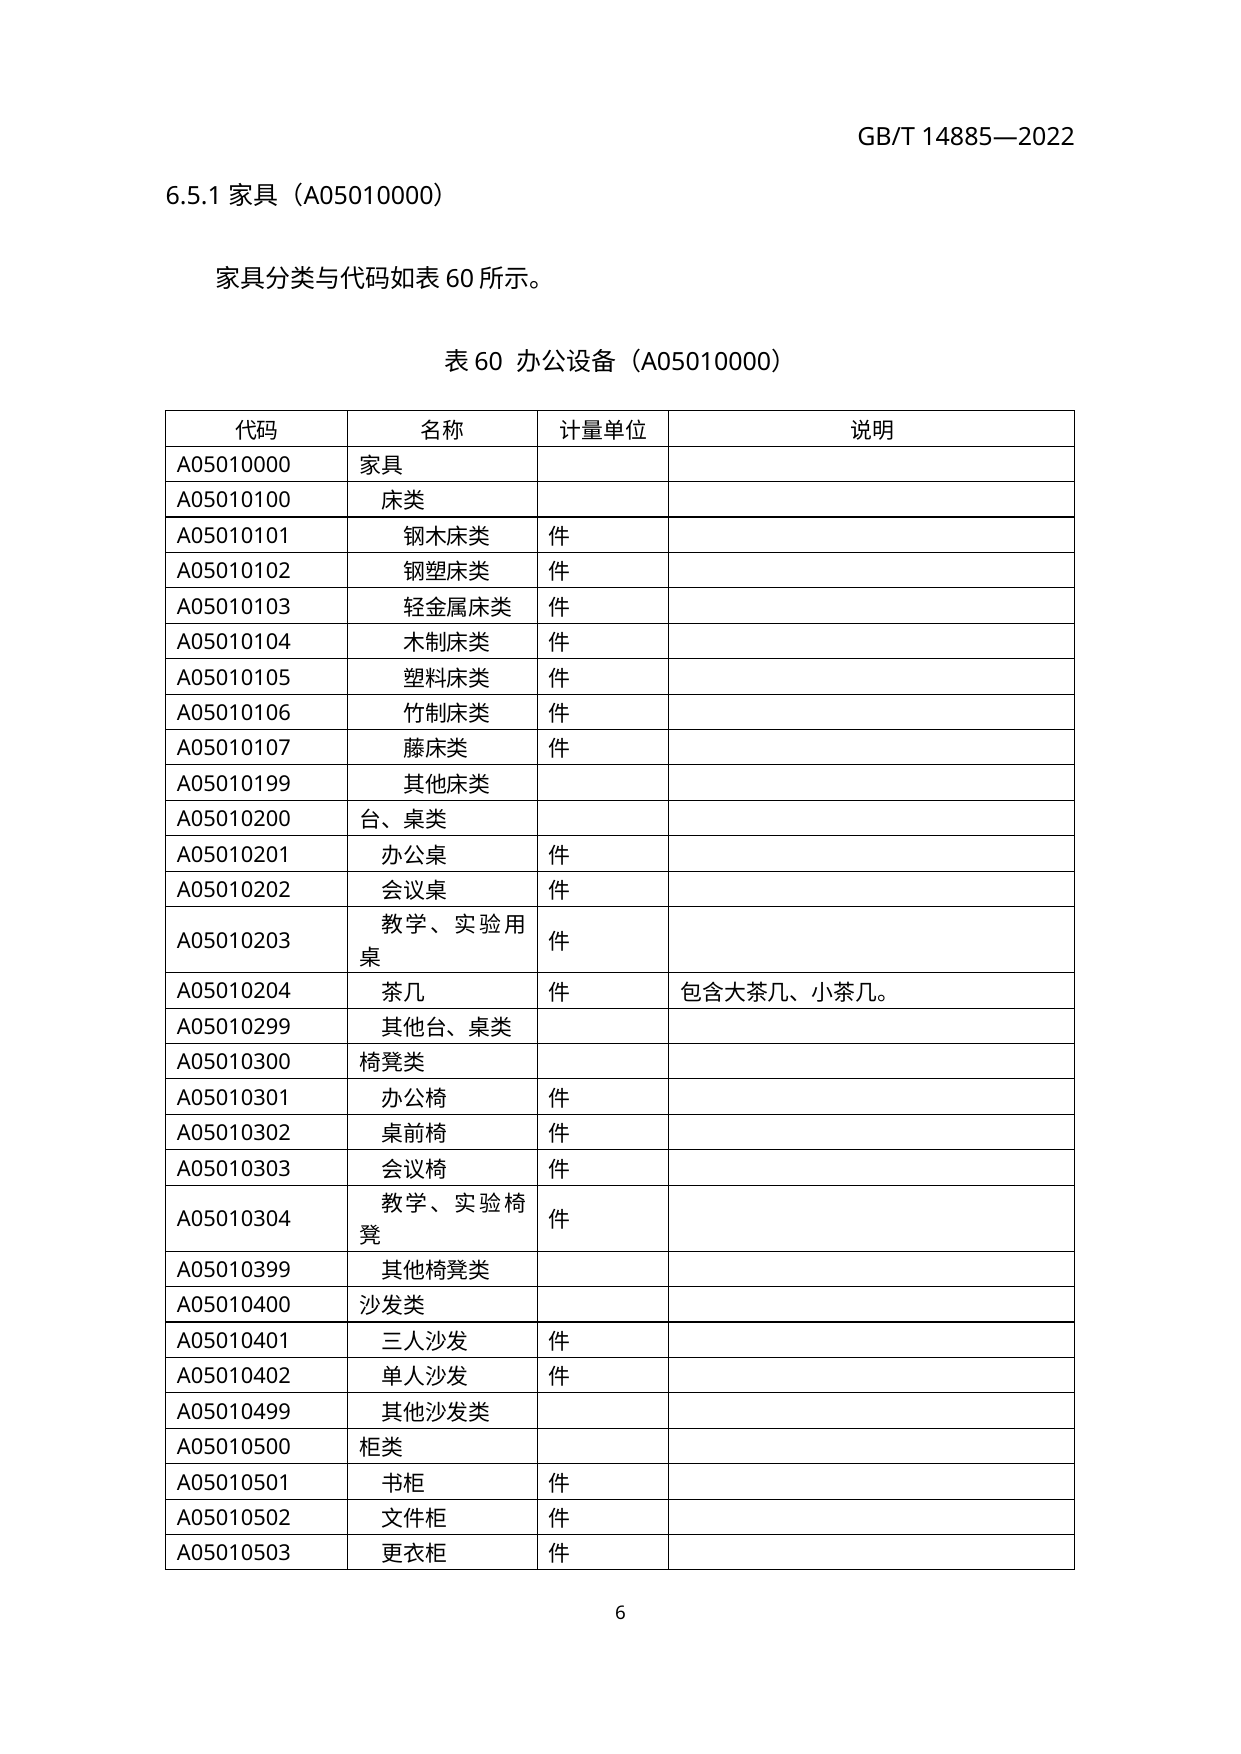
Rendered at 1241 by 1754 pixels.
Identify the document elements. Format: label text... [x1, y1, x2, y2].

table_header 代码 [166, 411, 347, 446]
table_cell [669, 872, 1074, 906]
table_cell [669, 801, 1074, 835]
text 家具分类与代码如表60所示。 [165, 244, 1075, 309]
table_cell 藤床类 [348, 730, 537, 764]
table_cell [538, 801, 668, 835]
table_cell A05010304 [166, 1186, 347, 1251]
table_cell [669, 836, 1074, 871]
table_cell 沙发类 [348, 1287, 537, 1321]
table_cell [669, 1323, 1074, 1357]
table_cell 钢塑床类 [348, 553, 537, 587]
table_cell 会议桌 [348, 872, 537, 906]
table_cell 塑料床类 [348, 659, 537, 693]
table_cell 件 [538, 1358, 668, 1392]
table_cell [538, 482, 668, 516]
table_cell 文件柜 [348, 1500, 537, 1534]
table_cell [669, 553, 1074, 587]
table_cell 桌前椅 [348, 1115, 537, 1149]
table_cell [538, 447, 668, 481]
table_cell 件 [538, 553, 668, 587]
table_cell 件 [538, 1150, 668, 1184]
table_cell 书柜 [348, 1464, 537, 1498]
table_cell [669, 624, 1074, 658]
table_cell 件 [538, 836, 668, 871]
table_cell 竹制床类 [348, 695, 537, 729]
table_cell A05010101 [166, 518, 347, 552]
table_cell 件 [538, 1464, 668, 1498]
table_cell [538, 1044, 668, 1078]
table_cell [669, 1535, 1074, 1569]
table_cell A05010502 [166, 1500, 347, 1534]
text 表60 办公设备（A05010000） [165, 327, 1075, 392]
table_cell A05010200 [166, 801, 347, 835]
table_cell A05010501 [166, 1464, 347, 1498]
table_cell 茶几 [348, 973, 537, 1007]
table_cell [538, 1393, 668, 1428]
table_cell [669, 1115, 1074, 1149]
table_cell A05010201 [166, 836, 347, 871]
table_cell 椅凳类 [348, 1044, 537, 1078]
table_cell 件 [538, 695, 668, 729]
table_cell 包含大茶几、小茶几。 [669, 973, 1074, 1007]
table_cell 件 [538, 518, 668, 552]
table_cell [538, 1009, 668, 1043]
table_cell 办公椅 [348, 1079, 537, 1114]
table_cell 件 [538, 1535, 668, 1569]
table_cell [669, 1429, 1074, 1463]
table_cell A05010402 [166, 1358, 347, 1392]
table_cell [669, 730, 1074, 764]
table_cell A05010102 [166, 553, 347, 587]
table_cell [669, 518, 1074, 552]
table_cell 教学、实验用桌 [348, 907, 537, 972]
table_cell 更衣柜 [348, 1535, 537, 1569]
table_cell 柜类 [348, 1429, 537, 1463]
table_cell [669, 1009, 1074, 1043]
table_cell 会议椅 [348, 1150, 537, 1184]
table_cell 其他床类 [348, 765, 537, 800]
table_cell A05010106 [166, 695, 347, 729]
table_cell A05010500 [166, 1429, 347, 1463]
table_cell [669, 1287, 1074, 1321]
table_cell 单人沙发 [348, 1358, 537, 1392]
table_cell A05010107 [166, 730, 347, 764]
table_cell 台、桌类 [348, 801, 537, 835]
table_cell A05010300 [166, 1044, 347, 1078]
table_cell A05010401 [166, 1323, 347, 1357]
table_cell A05010399 [166, 1252, 347, 1286]
table_cell [669, 482, 1074, 516]
table_cell [669, 765, 1074, 800]
table_cell [669, 695, 1074, 729]
table_header 名称 [348, 411, 537, 446]
table_cell A05010299 [166, 1009, 347, 1043]
table_cell 件 [538, 973, 668, 1007]
table_cell [669, 447, 1074, 481]
table_cell 件 [538, 1323, 668, 1357]
table_cell A05010503 [166, 1535, 347, 1569]
table_cell [669, 1044, 1074, 1078]
table_cell 轻金属床类 [348, 588, 537, 623]
table_cell 办公桌 [348, 836, 537, 871]
table_cell A05010303 [166, 1150, 347, 1184]
table_cell 件 [538, 588, 668, 623]
table_cell [538, 1252, 668, 1286]
table_cell 件 [538, 730, 668, 764]
table_cell [669, 907, 1074, 972]
table_cell [538, 765, 668, 800]
table_cell A05010000 [166, 447, 347, 481]
table_cell 木制床类 [348, 624, 537, 658]
table_header 计量单位 [538, 411, 668, 446]
table_cell 件 [538, 1079, 668, 1114]
table_cell [669, 1252, 1074, 1286]
table_cell 件 [538, 1500, 668, 1534]
table_cell 其他台、桌类 [348, 1009, 537, 1043]
table_cell A05010203 [166, 907, 347, 972]
table_cell [669, 1500, 1074, 1534]
table_cell [669, 1150, 1074, 1184]
table_cell 三人沙发 [348, 1323, 537, 1357]
table_cell 教学、实验椅凳 [348, 1186, 537, 1251]
table_cell [669, 1186, 1074, 1251]
table_cell A05010103 [166, 588, 347, 623]
table_cell 件 [538, 907, 668, 972]
table_header 说明 [669, 411, 1074, 446]
table_cell [538, 1429, 668, 1463]
text 6.5.1 家具（A05010000） [165, 161, 1075, 226]
table_cell [669, 1079, 1074, 1114]
table_cell 件 [538, 624, 668, 658]
table_cell A05010302 [166, 1115, 347, 1149]
table_cell [669, 659, 1074, 693]
table_cell 其他椅凳类 [348, 1252, 537, 1286]
table_cell [669, 1393, 1074, 1428]
table_cell A05010104 [166, 624, 347, 658]
table_cell 钢木床类 [348, 518, 537, 552]
table_cell 件 [538, 1186, 668, 1251]
table_cell A05010199 [166, 765, 347, 800]
table_cell A05010100 [166, 482, 347, 516]
table_cell 其他沙发类 [348, 1393, 537, 1428]
table_cell [669, 588, 1074, 623]
table_cell A05010204 [166, 973, 347, 1007]
table_cell 件 [538, 1115, 668, 1149]
table_cell 件 [538, 872, 668, 906]
table_cell [669, 1358, 1074, 1392]
table_cell A05010105 [166, 659, 347, 693]
table_cell A05010301 [166, 1079, 347, 1114]
table_cell 家具 [348, 447, 537, 481]
table_cell 件 [538, 659, 668, 693]
table_cell A05010400 [166, 1287, 347, 1321]
table_cell [669, 1464, 1074, 1498]
table_cell A05010499 [166, 1393, 347, 1428]
table_cell [538, 1287, 668, 1321]
table_cell 床类 [348, 482, 537, 516]
table_cell A05010202 [166, 872, 347, 906]
